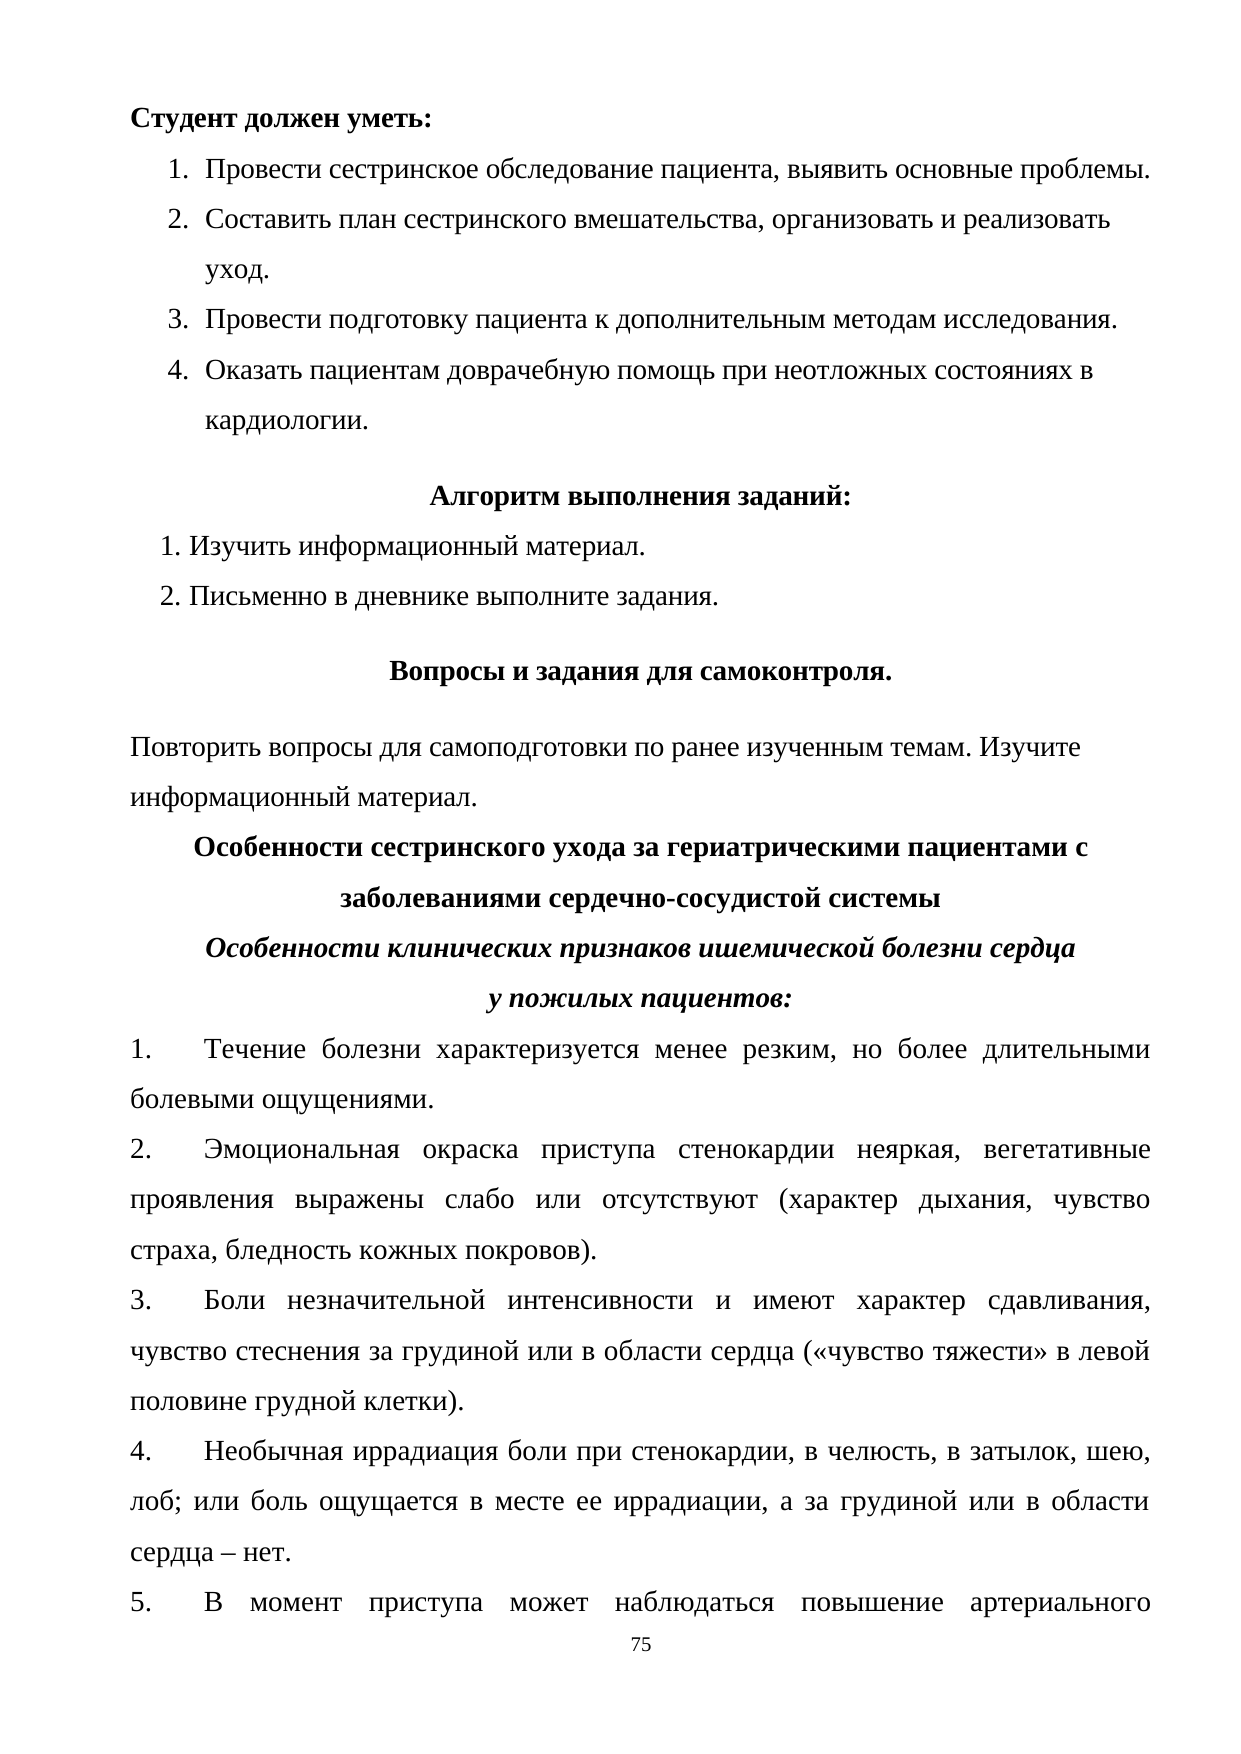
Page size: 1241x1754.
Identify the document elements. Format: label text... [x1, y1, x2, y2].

text Повторить вопросы для самоподготовки по ранее изученным темам. Изучите информационный материал. [130, 729, 1152, 813]
text у пожилых пациентов: [130, 980, 1152, 1014]
text Алгоритм выполнения заданий: [130, 478, 1152, 511]
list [130, 1584, 1152, 1618]
text Особенности клинических признаков ишемической болезни сердца [130, 930, 1152, 964]
list Боли незначительной интенсивности и имеют характер сдавливания, чувство стеснения за грудиной или в области сердца («чувство тяжести» в левой половине грудной клетки). [130, 1282, 1152, 1416]
list Необычная иррадиация боли при стенокардии, в челюсть, в затылок, шею, лоб; или боль ощущается в месте ее иррадиации, а за грудиной или в области сердца – нет. [130, 1433, 1152, 1567]
list Провести подготовку пациента к дополнительным методам исследования. [167, 302, 1152, 335]
text Студент должен уметь: [130, 100, 1152, 134]
list Оказать пациентам доврачебную помощь при неотложных состояниях в кардиологии. [167, 352, 1152, 436]
list Письменно в дневнике выполните задания. [159, 578, 1152, 612]
list Эмоциональная окраска приступа стенокардии неяркая, вегетативные проявления выражены слабо или отсутствуют (характер дыхания, чувство страха, бледность кожных покровов). [130, 1131, 1152, 1266]
list Составить план сестринского вмешательства, организовать и реализовать уход. [167, 201, 1152, 285]
list Течение болезни характеризуется менее резким, но более длительными болевыми ощущениями. [130, 1031, 1152, 1114]
text Особенности сестринского ухода за гериатрическими пациентами с заболеваниями сердечно-сосудистой системы [130, 829, 1152, 913]
list Провести сестринское обследование пациента, выявить основные проблемы. [167, 151, 1152, 184]
list Изучить информационный материал. [159, 528, 1152, 561]
text Вопросы и задания для самоконтроля. [130, 653, 1152, 687]
